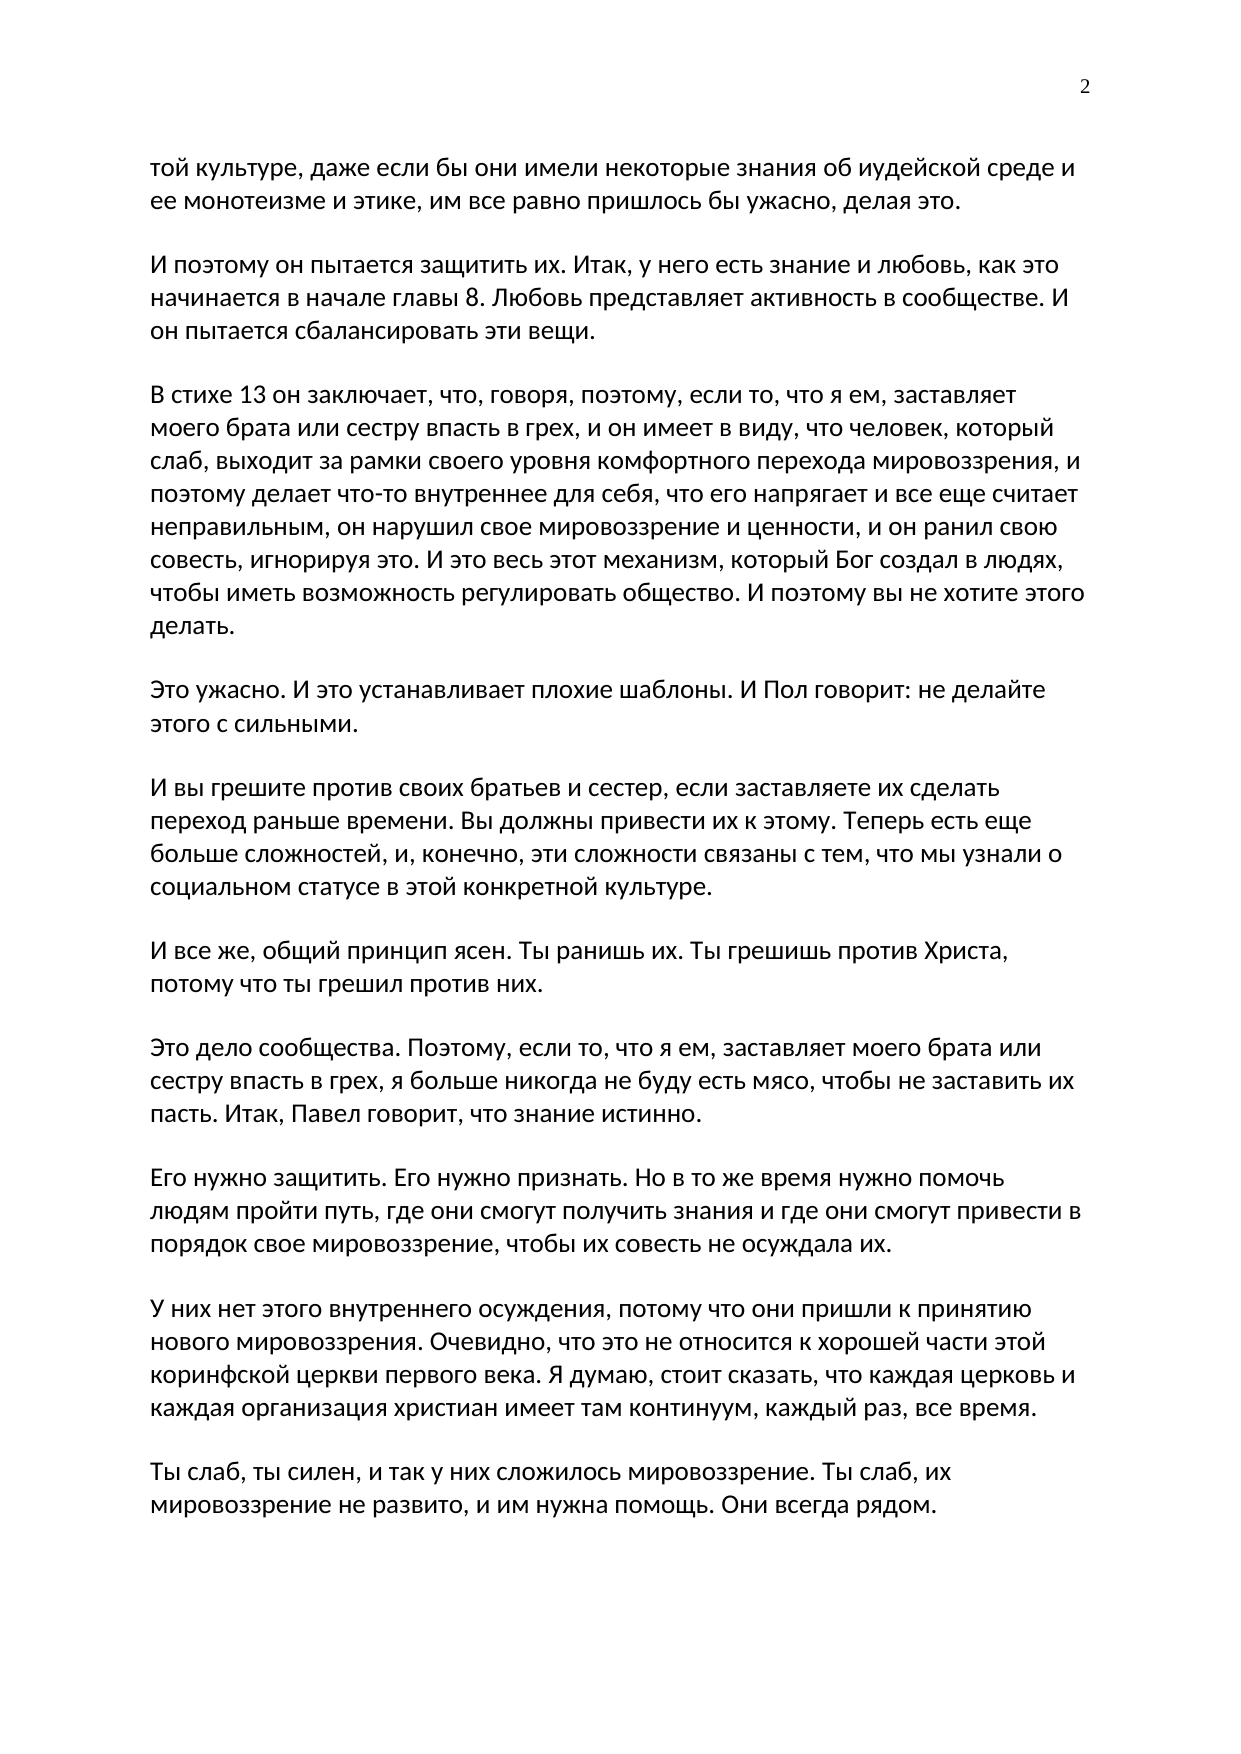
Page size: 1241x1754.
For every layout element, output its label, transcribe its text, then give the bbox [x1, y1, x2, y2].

text И все же, общий принцип ясен. Ты ранишь их. Ты грешишь против Христа, потому что ты грешил против них. [150, 933, 1090, 999]
text И поэтому он пытается защитить их. Итак, у него есть знание и любовь, как это начинается в начале главы 8. Любовь представляет активность в сообществе. И он пытается сбалансировать эти вещи. [150, 247, 1090, 346]
text Это дело сообщества. Поэтому, если то, что я ем, заставляет моего брата или сестру впасть в грех, я больше никогда не буду есть мясо, чтобы не заставить их пасть. Итак, Павел говорит, что знание истинно. [150, 1030, 1090, 1129]
text Ты слаб, ты силен, и так у них сложилось мировоззрение. Ты слаб, их мировоззрение не развито, и им нужна помощь. Они всегда рядом. [150, 1454, 1090, 1520]
text И вы грешите против своих братьев и сестер, если заставляете их сделать переход раньше времени. Вы должны привести их к этому. Теперь есть еще больше сложностей, и, конечно, эти сложности связаны с тем, что мы узнали о социальном статусе в этой конкретной культуре. [150, 770, 1090, 902]
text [150, 150, 1090, 216]
text У них нет этого внутреннего осуждения, потому что они пришли к принятию нового мировоззрения. Очевидно, что это не относится к хорошей части этой коринфской церкви первого века. Я думаю, стоит сказать, что каждая церковь и каждая организация христиан имеет там континуум, каждый раз, все время. [150, 1291, 1090, 1423]
text Это ужасно. И это устанавливает плохие шаблоны. И Пол говорит: не делайте этого с сильными. [150, 673, 1090, 739]
text В стихе 13 он заключает, что, говоря, поэтому, если то, что я ем, заставляет моего брата или сестру впасть в грех, и он имеет в виду, что человек, который слаб, выходит за рамки своего уровня комфортного перехода мировоззрения, и поэтому делает что-то внутреннее для себя, что его напрягает и все еще считает неправильным, он нарушил свое мировоззрение и ценности, и он ранил свою совесть, игнорируя это. И это весь этот механизм, который Бог создал в людях, чтобы иметь возможность регулировать общество. И поэтому вы не хотите этого делать. [150, 377, 1090, 642]
text Его нужно защитить. Его нужно признать. Но в то же время нужно помочь людям пройти путь, где они смогут получить знания и где они смогут привести в порядок свое мировоззрение, чтобы их совесть не осуждала их. [150, 1161, 1090, 1259]
